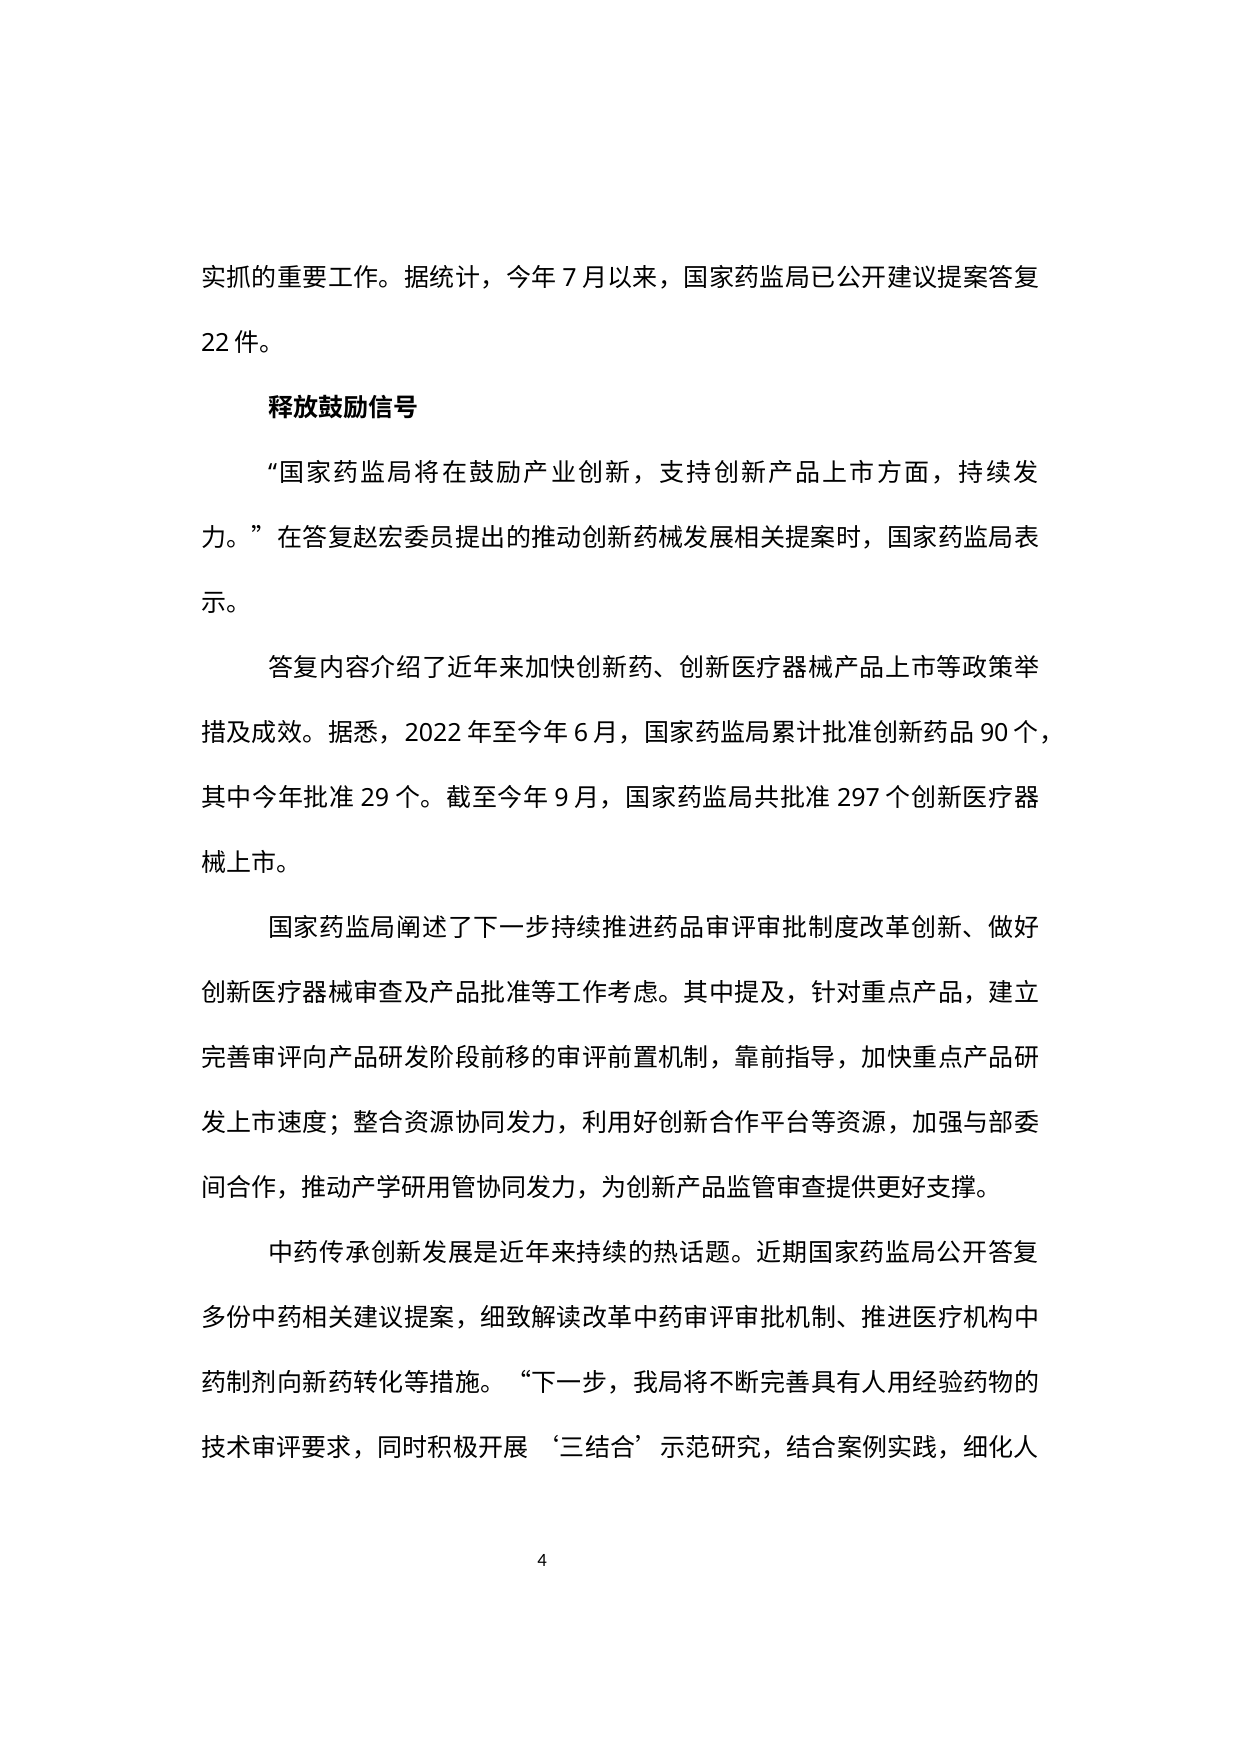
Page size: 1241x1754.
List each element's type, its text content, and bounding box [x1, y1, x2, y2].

text 释放鼓励信号 [201, 373, 1039, 438]
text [201, 1218, 1039, 1478]
text 国家药监局阐述了下一步持续推进药品审评审批制度改革创新、做好创新医疗器械审查及产品批准等工作考虑。其中提及，针对重点产品，建立完善审评向产品研发阶段前移的审评前置机制，靠前指导，加快重点产品研发上市速度；整合资源协同发力，利用好创新合作平台等资源，加强与部委间合作，推动产学研用管协同发力，为创新产品监管审查提供更好支撑。 [201, 893, 1039, 1218]
text 答复内容介绍了近年来加快创新药、创新医疗器械产品上市等政策举措及成效。据悉，2022年至今年6月，国家药监局累计批准创新药品90个，其中今年批准29个。截至今年9月，国家药监局共批准297个创新医疗器械上市。 [201, 633, 1039, 893]
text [201, 243, 1039, 373]
text “国家药监局将在鼓励产业创新，支持创新产品上市方面，持续发力。”在答复赵宏委员提出的推动创新药械发展相关提案时，国家药监局表示。 [201, 438, 1039, 633]
